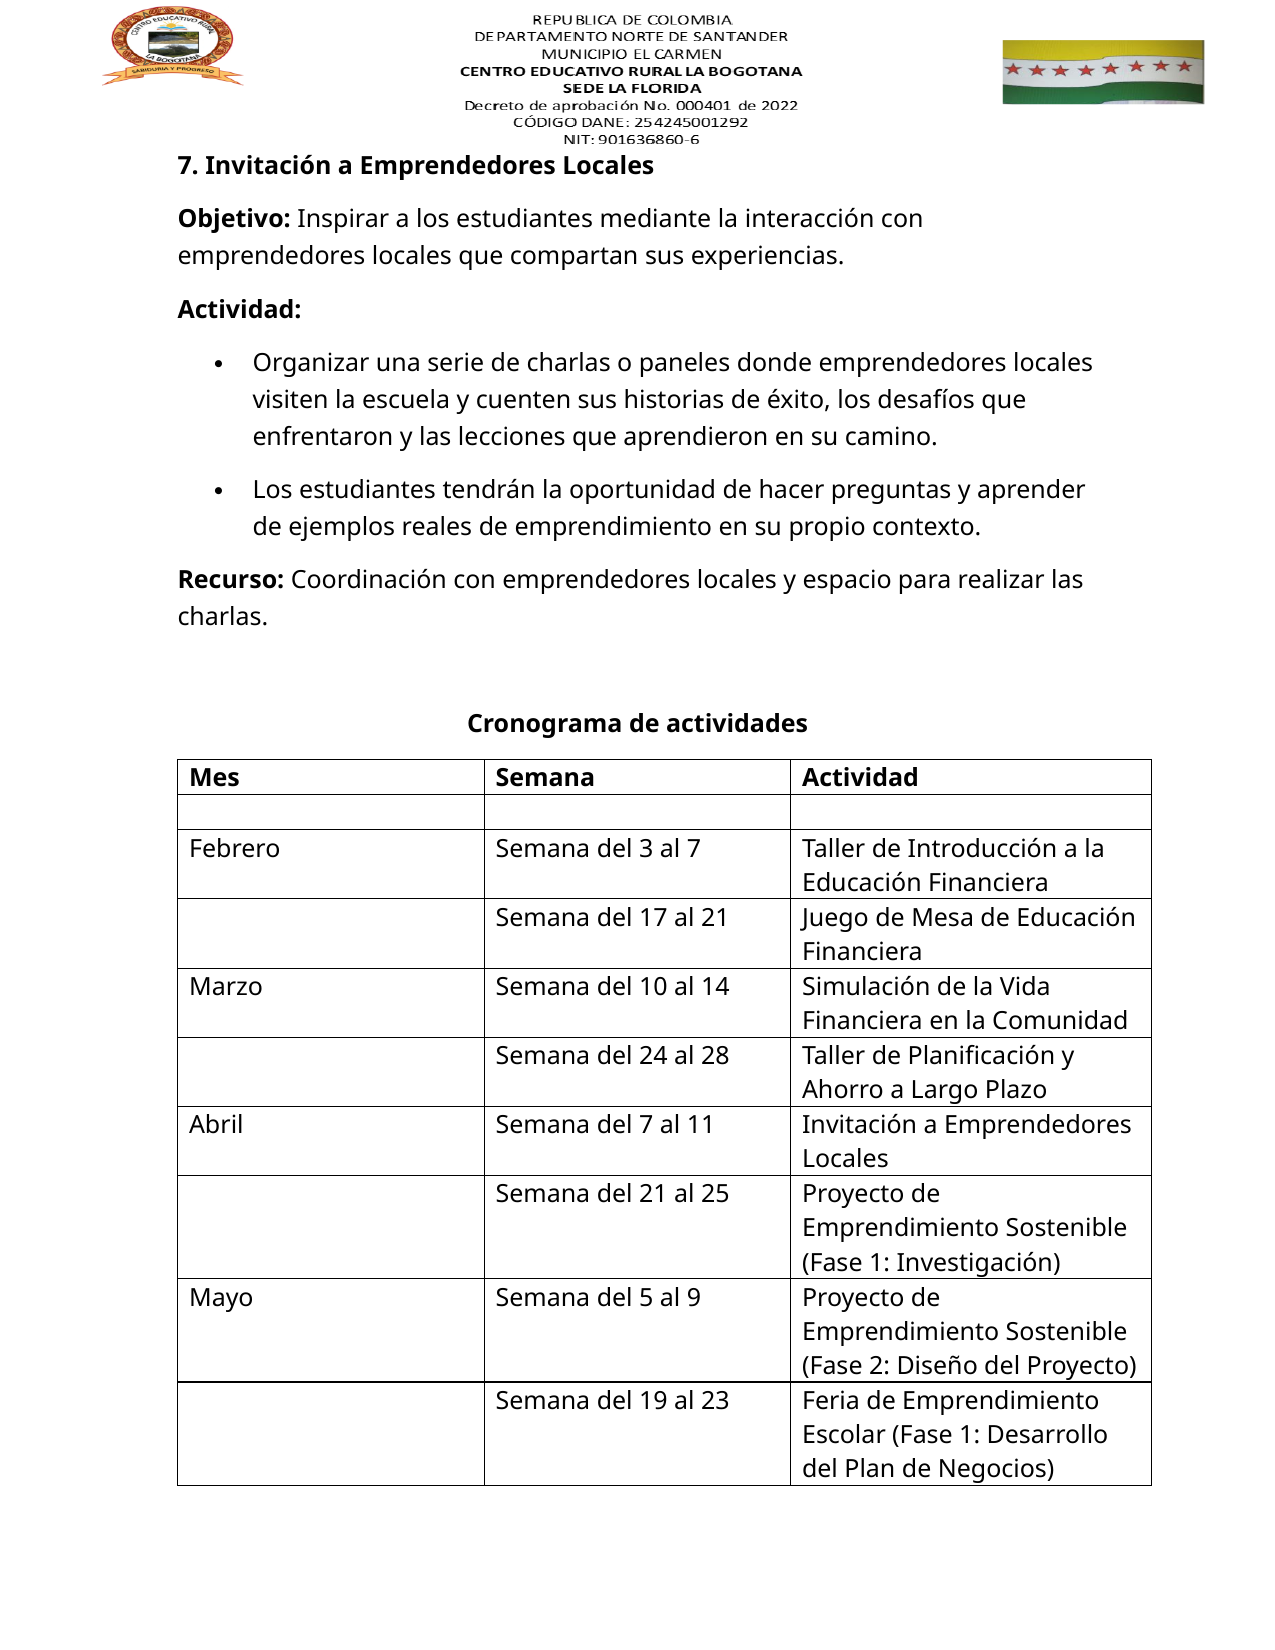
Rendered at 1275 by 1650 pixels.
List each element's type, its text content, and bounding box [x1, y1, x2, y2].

table_cell Marzo [178, 969, 484, 1037]
table_cell Simulación de la Vida Financiera en la Comunidad [791, 969, 1151, 1037]
table_cell [178, 795, 484, 829]
text 7. Invitación a Emprendedores Locales [177, 148, 1098, 182]
table_cell Semana del 19 al 23 [485, 1383, 790, 1485]
text Objetivo: Inspirar a los estudiantes mediante la interacción con emprendedores locales que compartan sus experiencias. [177, 201, 1098, 272]
table_cell Semana del 10 al 14 [485, 969, 790, 1037]
table_cell Semana del 7 al 11 [485, 1107, 790, 1175]
table_cell [791, 795, 1151, 829]
table_cell Taller de Planificación y Ahorro a Largo Plazo [791, 1038, 1151, 1106]
text Cronograma de actividades [177, 706, 1098, 739]
table_cell [178, 1038, 484, 1106]
table_cell Proyecto de Emprendimiento Sostenible (Fase 2: Diseño del Proyecto) [791, 1279, 1151, 1381]
table_cell Febrero [178, 830, 484, 898]
table_cell Mayo [178, 1279, 484, 1381]
table_cell Juego de Mesa de Educación Financiera [791, 899, 1151, 967]
table_cell Semana del 3 al 7 [485, 830, 790, 898]
table_cell Semana del 24 al 28 [485, 1038, 790, 1106]
table_cell [178, 899, 484, 967]
table_cell Semana del 5 al 9 [485, 1279, 790, 1381]
picture [102, 3, 1205, 147]
table_header Mes [178, 760, 484, 794]
text Recurso: Coordinación con emprendedores locales y espacio para realizar las charlas. [177, 562, 1098, 633]
table_cell Semana del 17 al 21 [485, 899, 790, 967]
list Organizar una serie de charlas o paneles donde emprendedores locales visiten la escuela y cuenten sus historias de éxito, los desafíos que enfrentaron y las lecciones que aprendieron en su camino. [215, 345, 1098, 452]
table_cell Feria de Emprendimiento Escolar (Fase 1: Desarrollo del Plan de Negocios) [791, 1383, 1151, 1485]
table_cell [178, 1383, 484, 1485]
table_cell Abril [178, 1107, 484, 1175]
table_cell Invitación a Emprendedores Locales [791, 1107, 1151, 1175]
table_cell Semana del 21 al 25 [485, 1176, 790, 1278]
table_cell Proyecto de Emprendimiento Sostenible (Fase 1: Investigación) [791, 1176, 1151, 1278]
list Los estudiantes tendrán la oportunidad de hacer preguntas y aprender de ejemplos reales de emprendimiento en su propio contexto. [215, 472, 1098, 542]
table_cell Taller de Introducción a la Educación Financiera [791, 830, 1151, 898]
text Actividad: [177, 291, 1098, 325]
table_header Actividad [791, 760, 1151, 794]
table_cell [178, 1176, 484, 1278]
table_header Semana [485, 760, 790, 794]
table_cell [485, 795, 790, 829]
